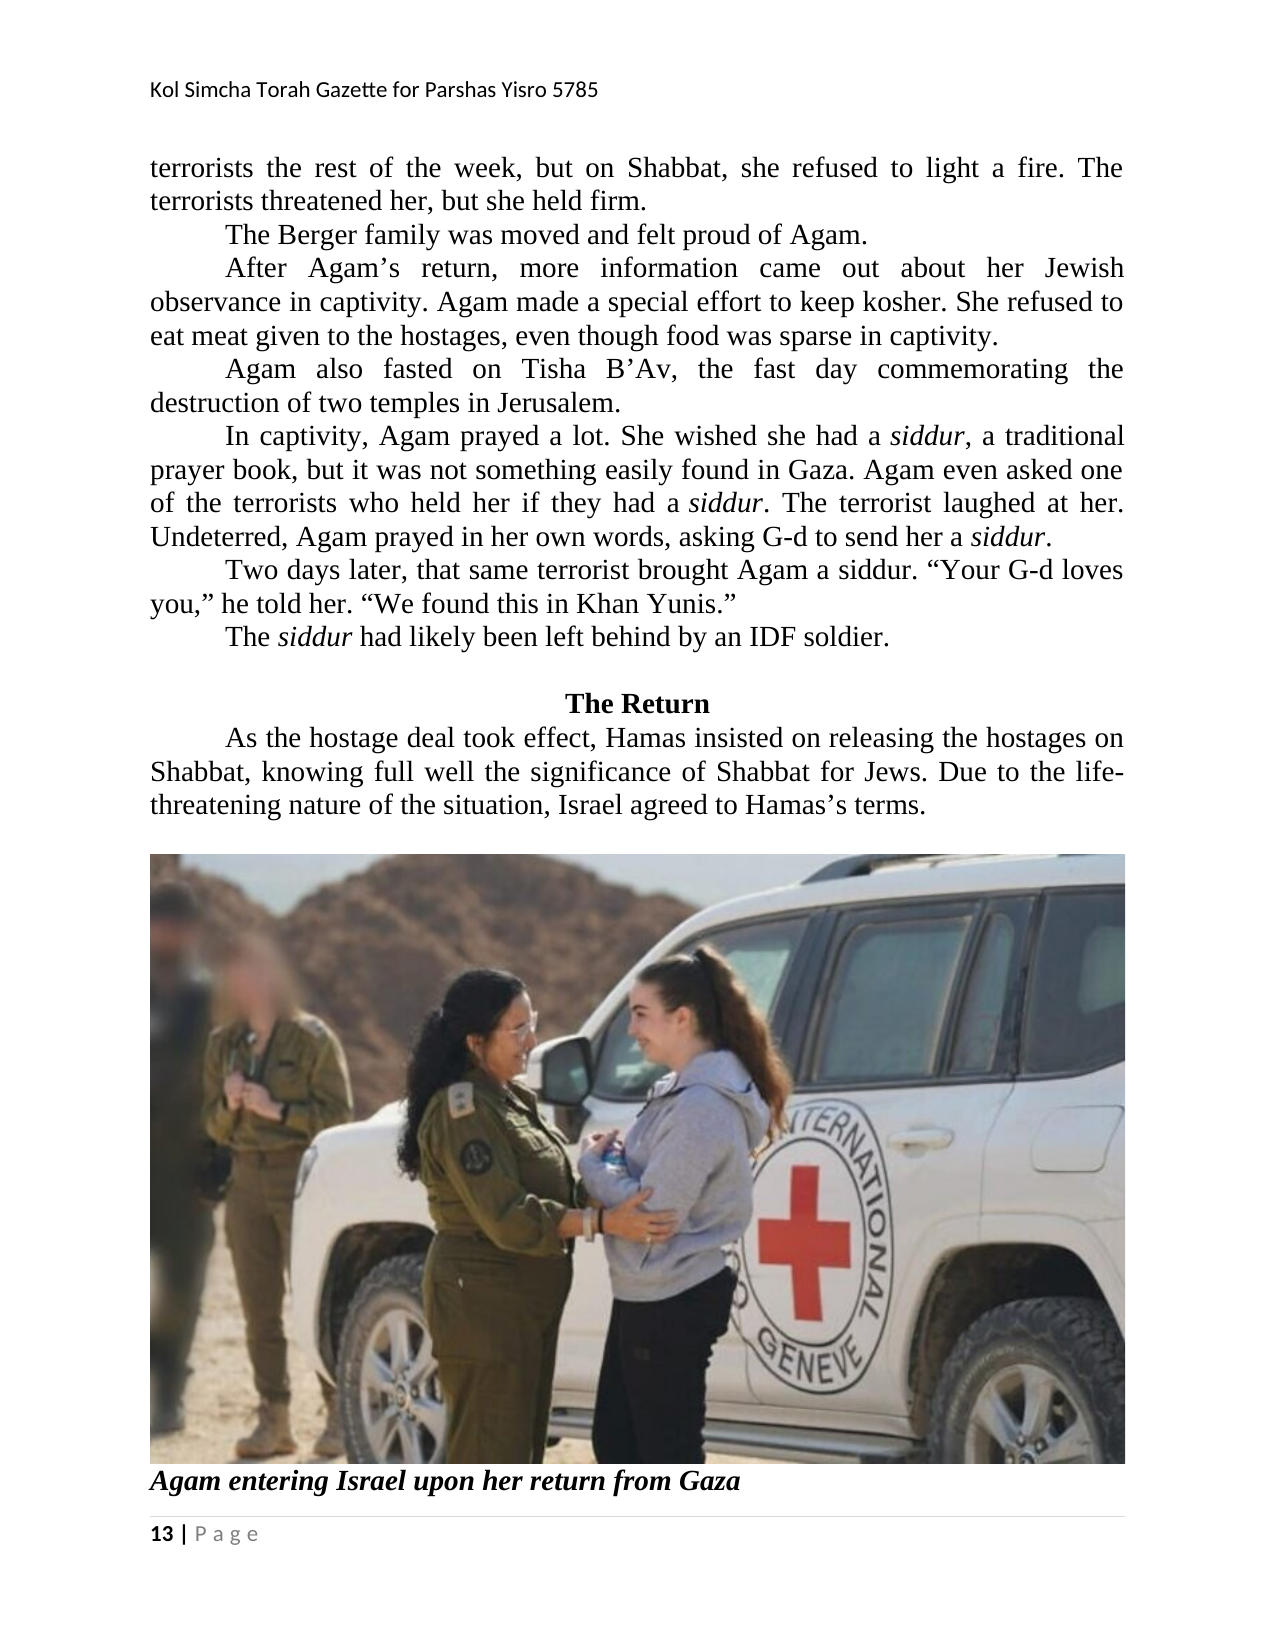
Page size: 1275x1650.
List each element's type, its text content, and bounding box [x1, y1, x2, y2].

text Agam also fasted on Tisha B’Av, the fast day commemorating the destruction of two temples in Jerusalem. [150, 351, 1125, 418]
text In captivity, Agam prayed a lot. She wished she had a siddur, a traditional prayer book, but it was not something easily found in Gaza. Agam even asked one of the terrorists who held her if they had a siddur. The terrorist laughed at her. Undeterred, Agam prayed in her own words, asking G-d to send her a siddur. [150, 418, 1125, 552]
text After Agam’s return, more information came out about her Jewish observance in captivity. Agam made a special effort to keep kosher. She refused to eat meat given to the hostages, even though food was sparse in captivity. [150, 251, 1125, 351]
text The siddur had likely been left behind by an IDF soldier. [150, 619, 1125, 653]
text Two days later, that same terrorist brought Agam a siddur. “Your G-d loves you,” he told her. “We found this in Khan Yunis.” [150, 552, 1125, 619]
text Agam entering Israel upon her return from Gaza [150, 1464, 1125, 1497]
text The Berger family was moved and felt proud of Agam. [150, 217, 1125, 251]
text The Return [150, 687, 1125, 720]
text As the hostage deal took effect, Hamas insisted on releasing the hostages on Shabbat, knowing full well the significance of Shabbat for Jews. Due to the life-threatening nature of the situation, Israel agreed to Hamas’s terms. [150, 720, 1125, 821]
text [150, 150, 1125, 217]
picture [150, 854, 1125, 1464]
